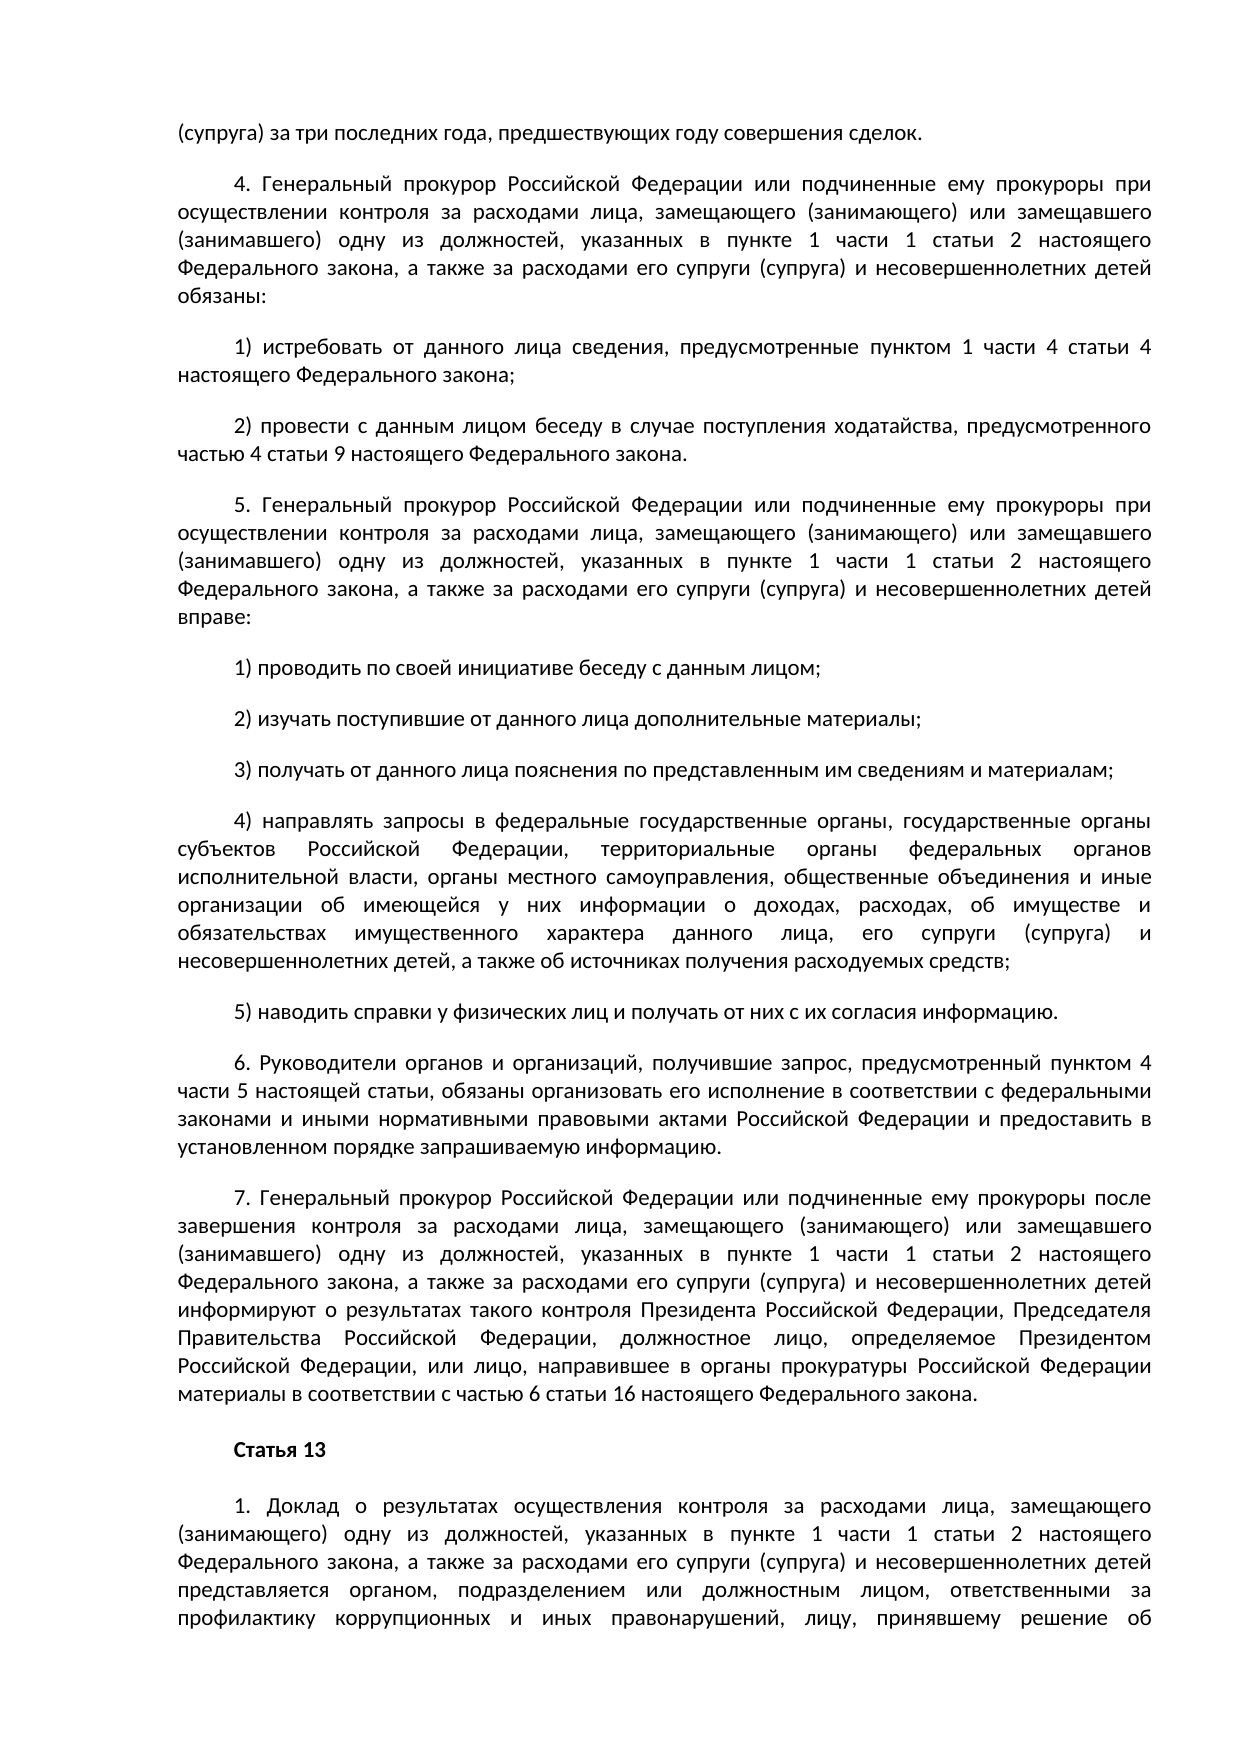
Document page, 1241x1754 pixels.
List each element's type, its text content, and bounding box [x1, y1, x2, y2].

text 7. Генеральный прокурор Российской Федерации или подчиненные ему прокуроры после завершения контроля за расходами лица, замещающего (занимающего) или замещавшего (занимавшего) одну из должностей, указанных в пункте 1 части 1 статьи 2 настоящего Федерального закона, а также за расходами его супруги (супруга) и несовершеннолетних детей информируют о результатах такого контроля Президента Российской Федерации, Председателя Правительства Российской Федерации, должностное лицо, определяемое Президентом Российской Федерации, или лицо, направившее в органы прокуратуры Российской Федерации материалы в соответствии с частью 6 статьи 16 настоящего Федерального закона. [177, 1183, 1152, 1407]
text 1) истребовать от данного лица сведения, предусмотренные пунктом 1 части 4 статьи 4 настоящего Федерального закона; [177, 332, 1152, 388]
text 2) изучать поступившие от данного лица дополнительные материалы; [177, 704, 1152, 732]
text 1) проводить по своей инициативе беседу с данным лицом; [177, 653, 1152, 681]
text 5) наводить справки у физических лиц и получать от них с их согласия информацию. [177, 997, 1152, 1025]
text 4) направлять запросы в федеральные государственные органы, государственные органы субъектов Российской Федерации, территориальные органы федеральных органов исполнительной власти, органы местного самоуправления, общественные объединения и иные организации об имеющейся у них информации о доходах, расходах, об имуществе и обязательствах имущественного характера данного лица, его супруги (супруга) и несовершеннолетних детей, а также об источниках получения расходуемых средств; [177, 806, 1152, 974]
text 3) получать от данного лица пояснения по представленным им сведениям и материалам; [177, 755, 1152, 783]
text 4. Генеральный прокурор Российской Федерации или подчиненные ему прокуроры при осуществлении контроля за расходами лица, замещающего (занимающего) или замещавшего (занимавшего) одну из должностей, указанных в пункте 1 части 1 статьи 2 настоящего Федерального закона, а также за расходами его супруги (супруга) и несовершеннолетних детей обязаны: [177, 169, 1152, 309]
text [177, 1491, 1152, 1631]
text 5. Генеральный прокурор Российской Федерации или подчиненные ему прокуроры при осуществлении контроля за расходами лица, замещающего (занимающего) или замещавшего (занимавшего) одну из должностей, указанных в пункте 1 части 1 статьи 2 настоящего Федерального закона, а также за расходами его супруги (супруга) и несовершеннолетних детей вправе: [177, 490, 1152, 630]
text 6. Руководители органов и организаций, получившие запрос, предусмотренный пунктом 4 части 5 настоящей статьи, обязаны организовать его исполнение в соответствии с федеральными законами и иными нормативными правовыми актами Российской Федерации и предоставить в установленном порядке запрашиваемую информацию. [177, 1048, 1152, 1160]
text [177, 118, 1152, 146]
title Статья 13 [177, 1435, 1152, 1463]
text 2) провести с данным лицом беседу в случае поступления ходатайства, предусмотренного частью 4 статьи 9 настоящего Федерального закона. [177, 411, 1152, 467]
